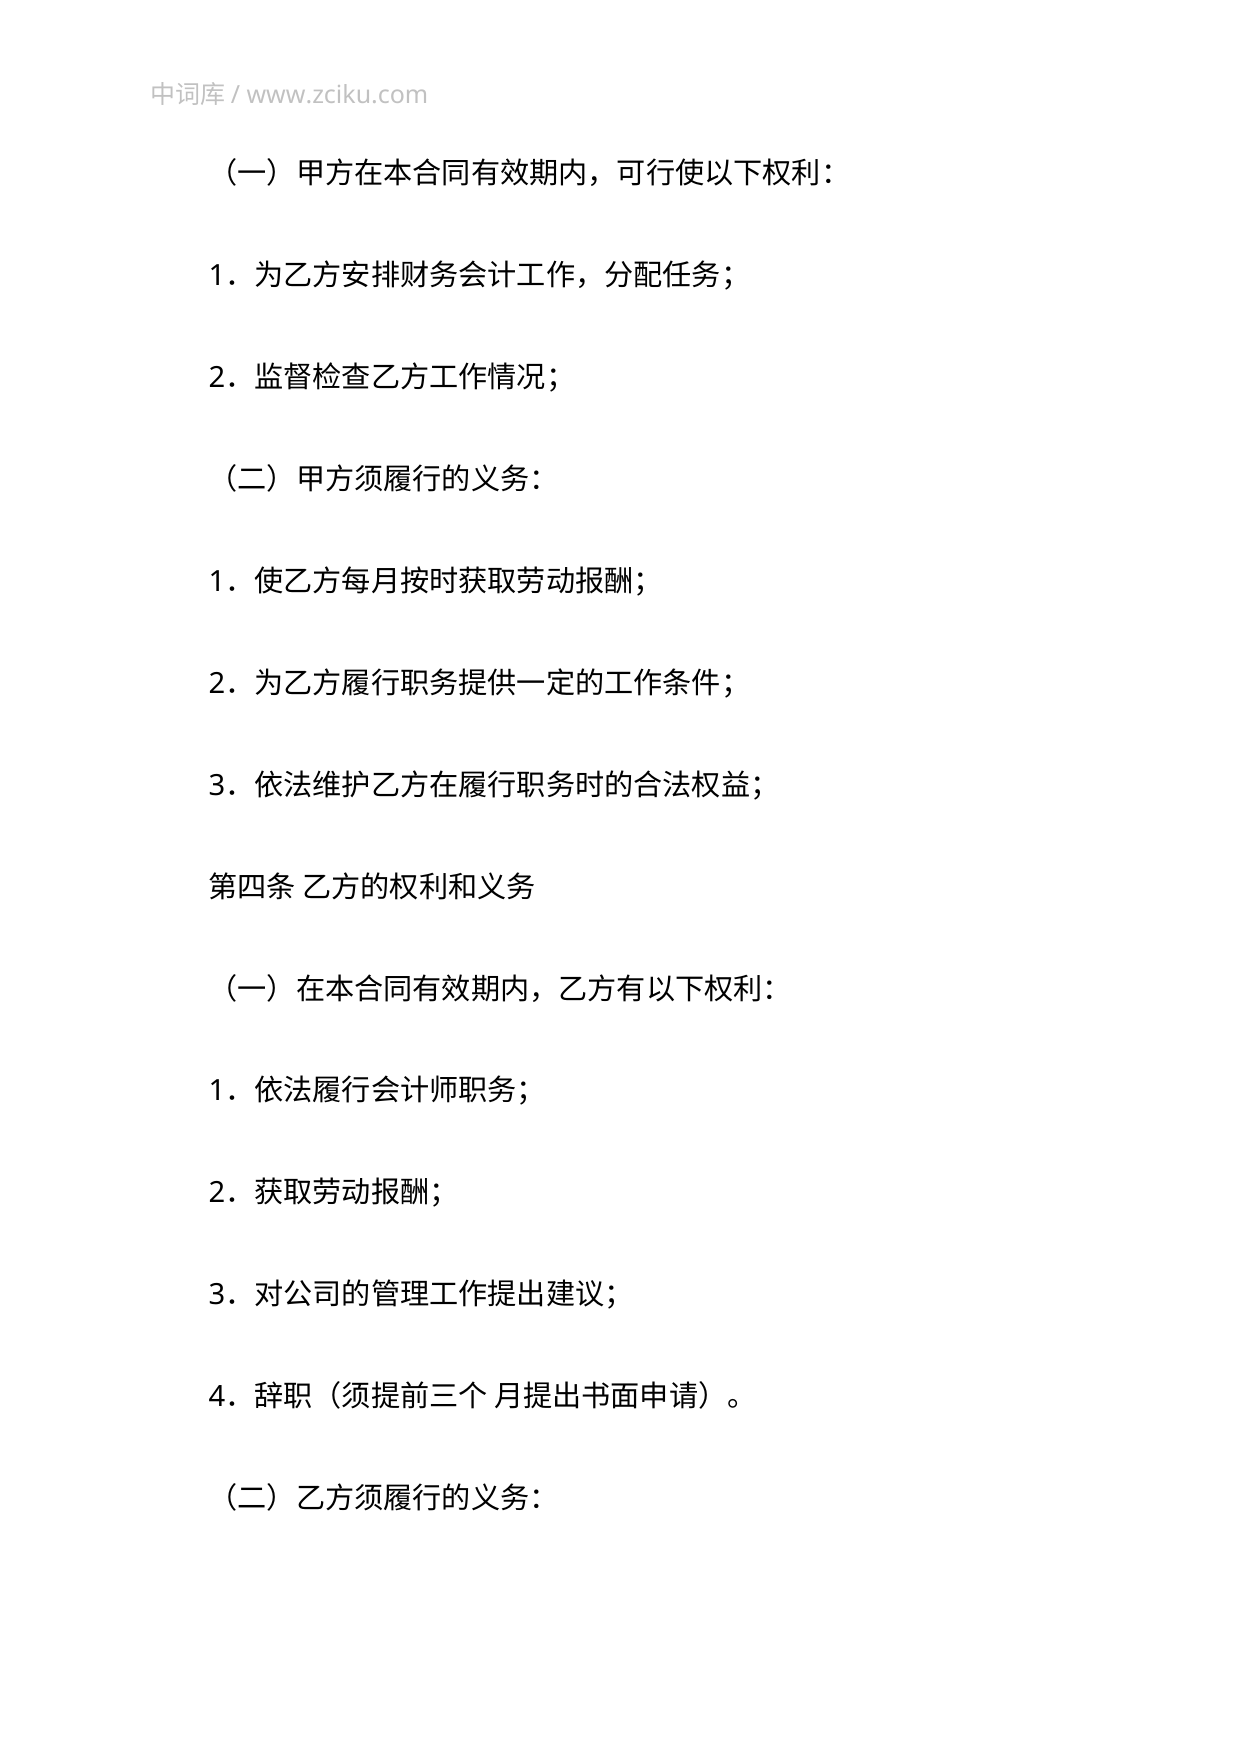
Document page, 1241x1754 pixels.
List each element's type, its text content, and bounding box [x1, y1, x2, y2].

text （二）甲方须履行的义务： [150, 456, 1090, 498]
text 2．获取劳动报酬； [150, 1169, 1090, 1211]
text （二）乙方须履行的义务： [150, 1475, 1090, 1517]
text 3．对公司的管理工作提出建议； [150, 1271, 1090, 1313]
text 1．使乙方每月按时获取劳动报酬； [150, 557, 1090, 600]
text （一）在本合同有效期内，乙方有以下权利： [150, 965, 1090, 1007]
text 2．为乙方履行职务提供一定的工作条件； [150, 659, 1090, 702]
text 第四条 乙方的权利和义务 [150, 863, 1090, 906]
text 1．为乙方安排财务会计工作，分配任务； [150, 252, 1090, 294]
text 1．依法履行会计师职务； [150, 1067, 1090, 1109]
text （一）甲方在本合同有效期内，可行使以下权利： [150, 150, 1090, 192]
text 4．辞职（须提前三个 月提出书面申请）。 [150, 1373, 1090, 1415]
text 3．依法维护乙方在履行职务时的合法权益； [150, 761, 1090, 804]
text 2．监督检查乙方工作情况； [150, 354, 1090, 396]
